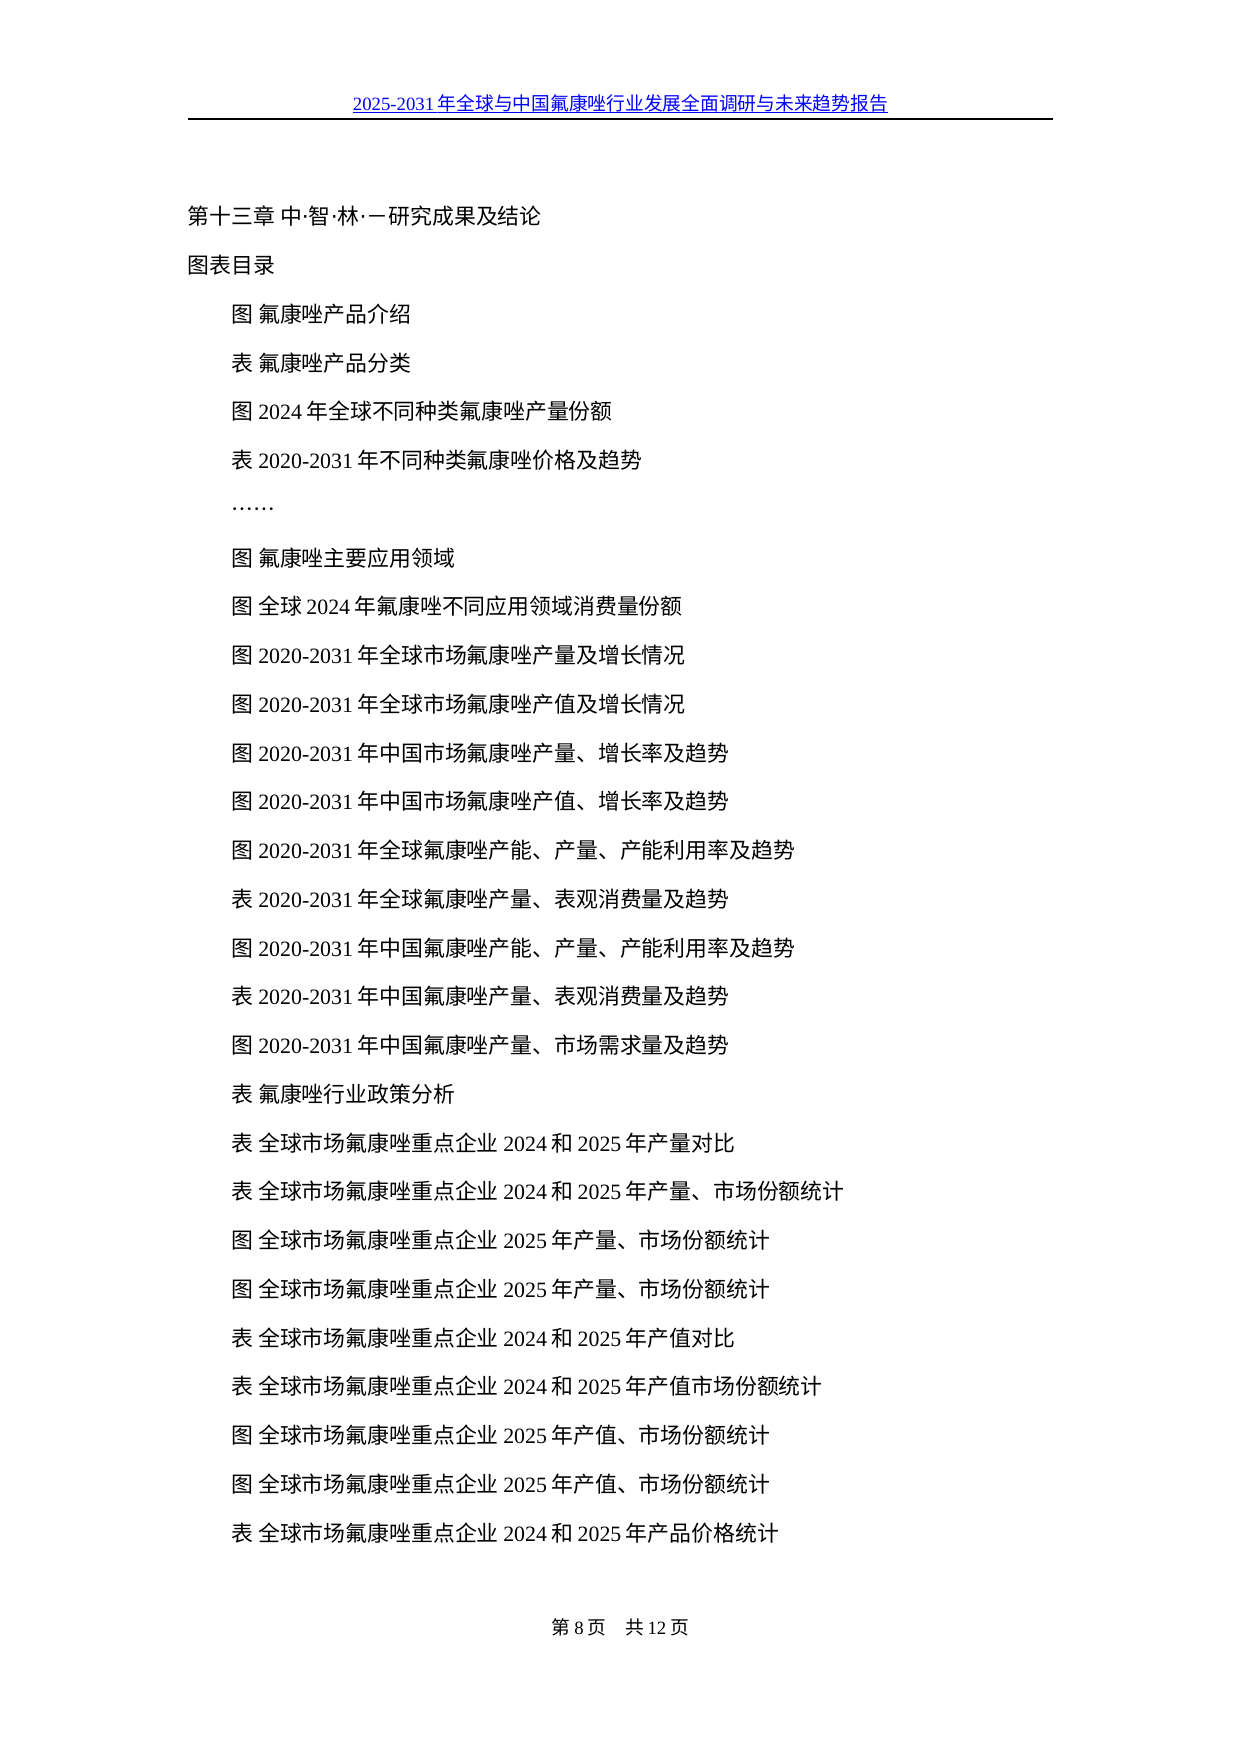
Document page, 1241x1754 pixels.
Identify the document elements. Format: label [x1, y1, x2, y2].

text [187, 150, 1053, 1548]
